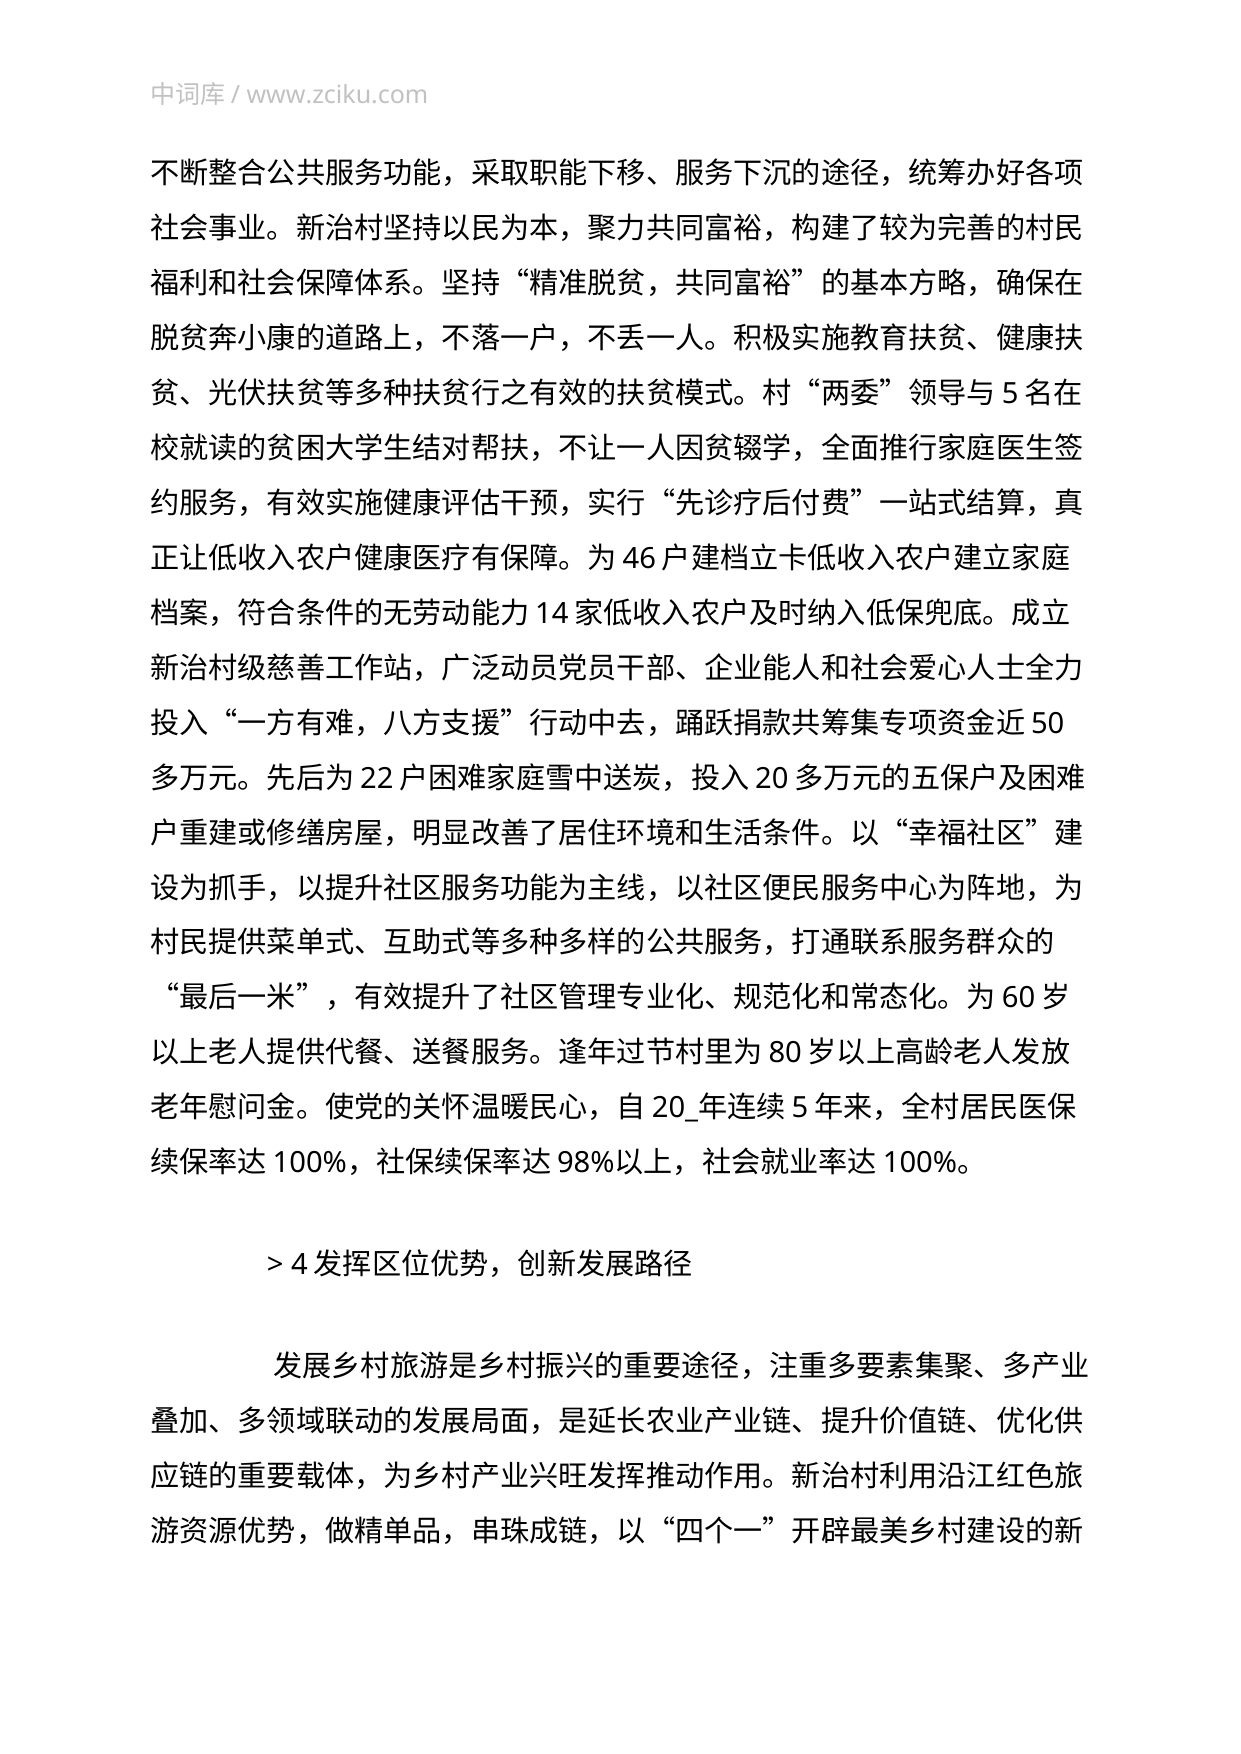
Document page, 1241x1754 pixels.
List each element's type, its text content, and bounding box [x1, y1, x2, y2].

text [150, 150, 1090, 1181]
text > 4发挥区位优势，创新发展路径 [150, 1241, 1090, 1283]
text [150, 1343, 1090, 1550]
